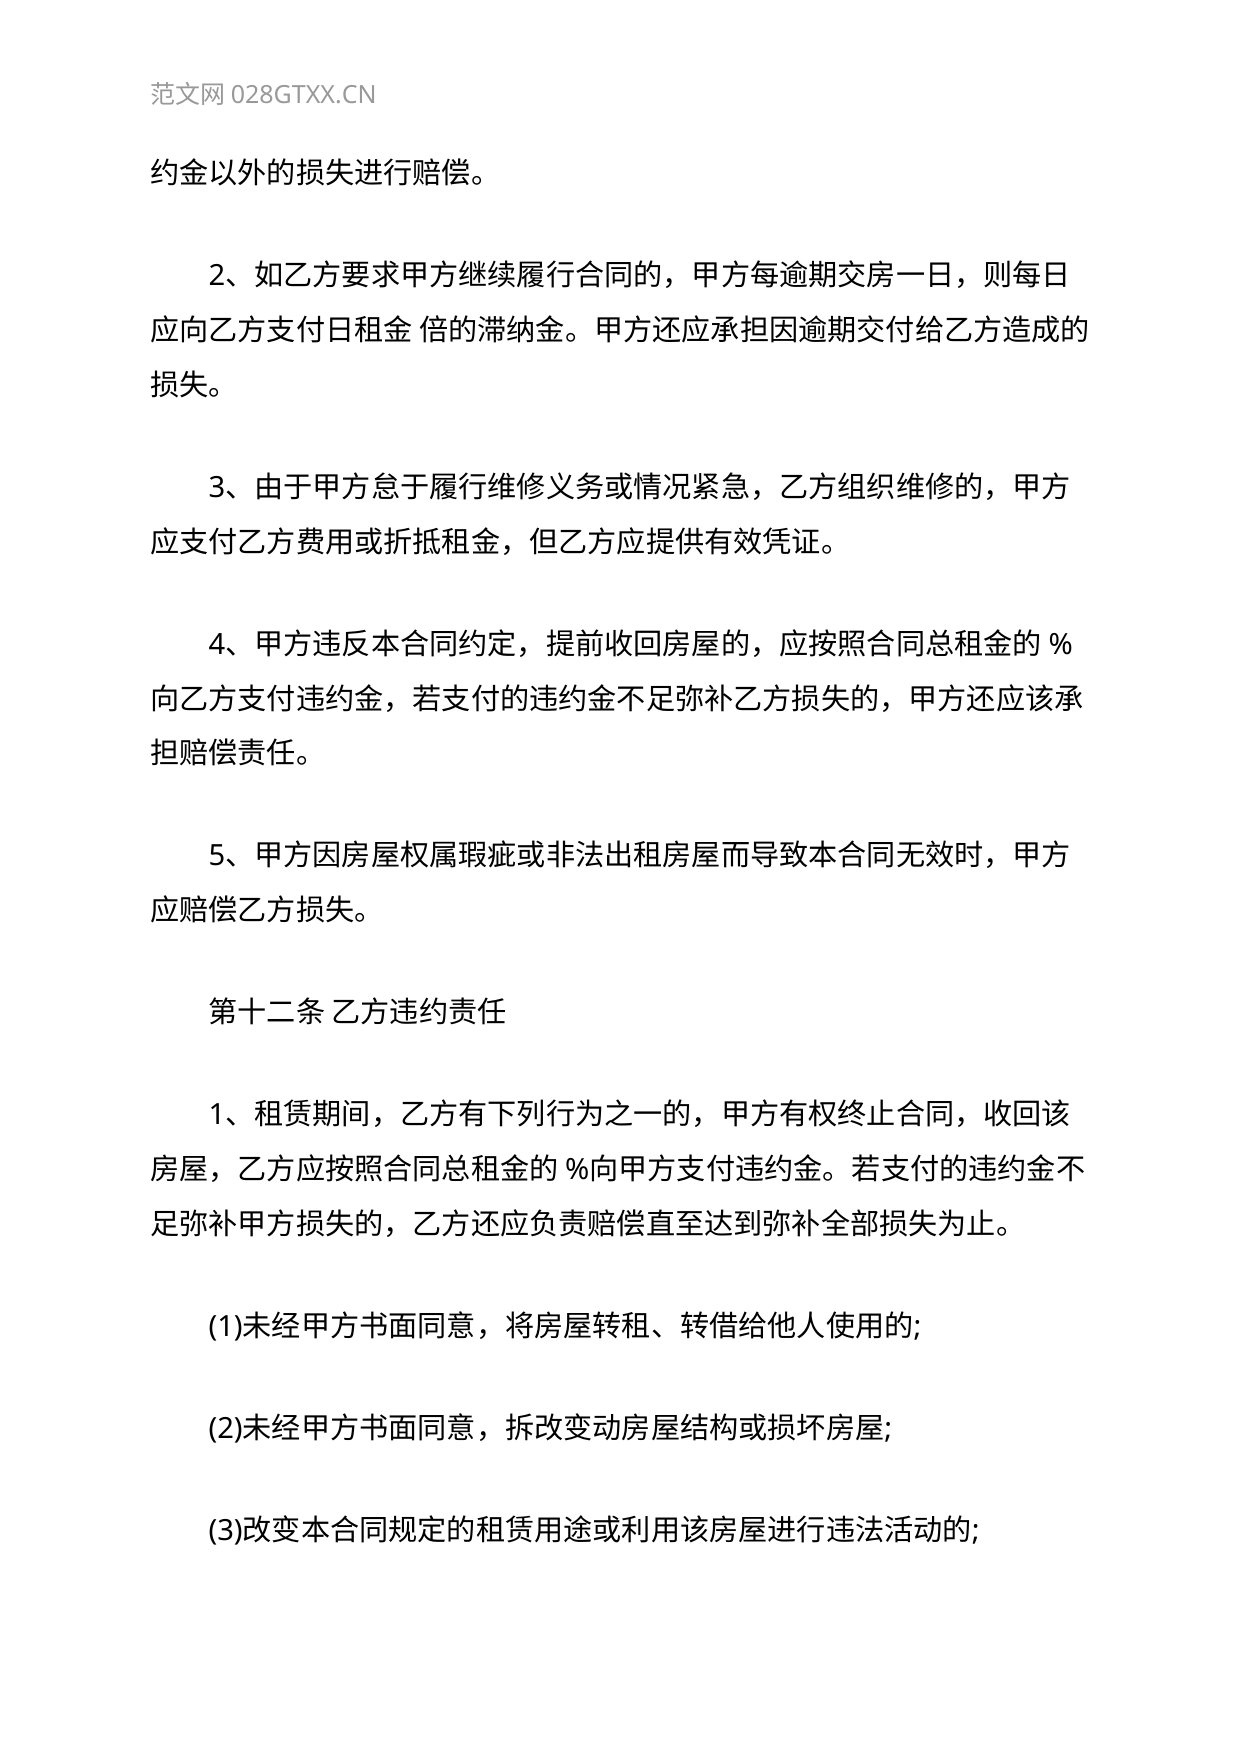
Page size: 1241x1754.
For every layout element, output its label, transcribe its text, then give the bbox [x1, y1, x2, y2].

text 第十二条 乙方违约责任 [150, 989, 1090, 1031]
text (1)未经甲方书面同意，将房屋转租、转借给他人使用的; [150, 1302, 1090, 1344]
text 4、甲方违反本合同约定，提前收回房屋的，应按照合同总租金的 %向乙方支付违约金，若支付的违约金不足弥补乙方损失的，甲方还应该承担赔偿责任。 [150, 620, 1090, 772]
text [150, 150, 1090, 192]
text (3)改变本合同规定的租赁用途或利用该房屋进行违法活动的; [150, 1506, 1090, 1548]
text 1、租赁期间，乙方有下列行为之一的，甲方有权终止合同，收回该房屋，乙方应按照合同总租金的 %向甲方支付违约金。若支付的违约金不足弥补甲方损失的，乙方还应负责赔偿直至达到弥补全部损失为止。 [150, 1090, 1090, 1243]
text 3、由于甲方怠于履行维修义务或情况紧急，乙方组织维修的，甲方应支付乙方费用或折抵租金，但乙方应提供有效凭证。 [150, 463, 1090, 561]
text (2)未经甲方书面同意，拆改变动房屋结构或损坏房屋; [150, 1404, 1090, 1447]
text 5、甲方因房屋权属瑕疵或非法出租房屋而导致本合同无效时，甲方应赔偿乙方损失。 [150, 832, 1090, 929]
text 2、如乙方要求甲方继续履行合同的，甲方每逾期交房一日，则每日应向乙方支付日租金 倍的滞纳金。甲方还应承担因逾期交付给乙方造成的损失。 [150, 252, 1090, 404]
